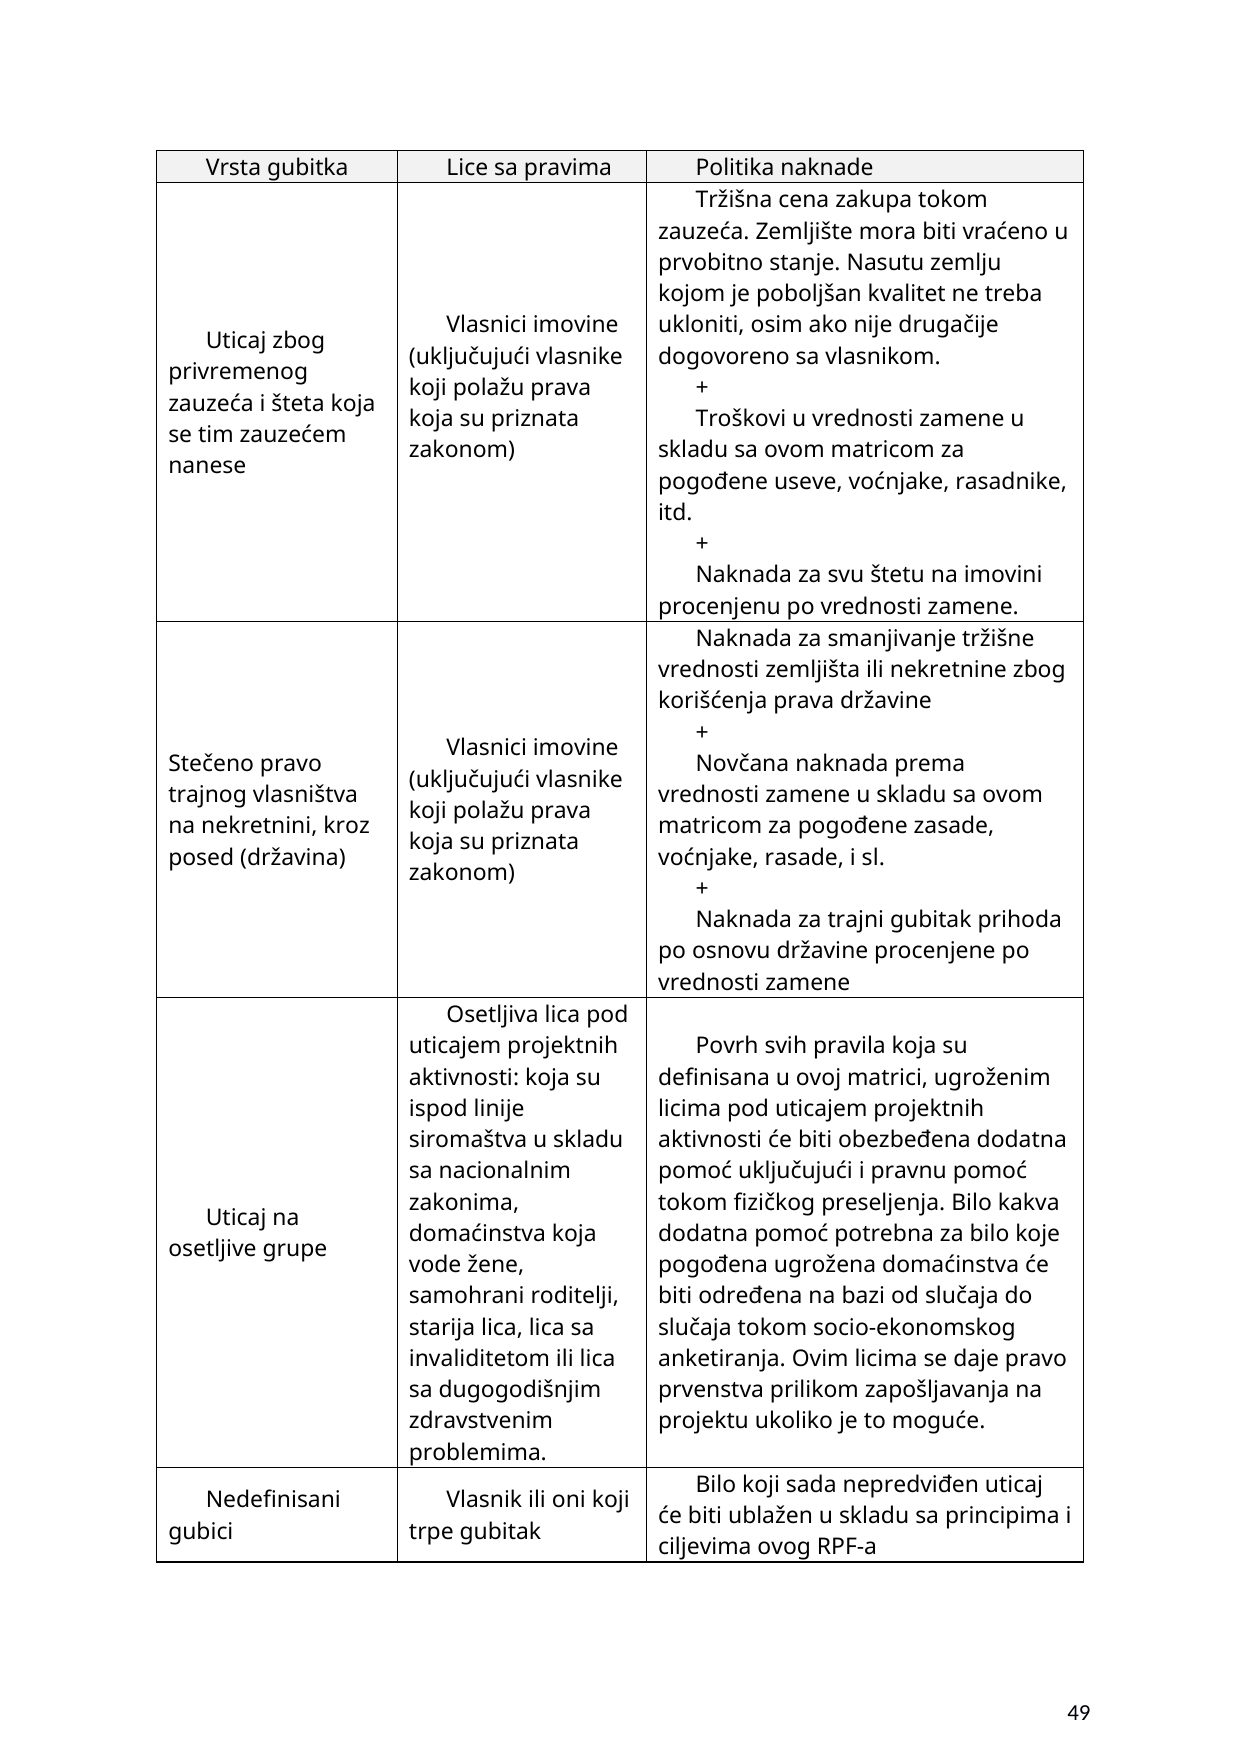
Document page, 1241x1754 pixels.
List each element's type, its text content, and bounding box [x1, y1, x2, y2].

table_cell Uticaj zbog privremenog zauzeća i šteta koja se tim zauzećem nanese [157, 183, 397, 621]
table_cell Nedefinisani gubici [157, 1468, 397, 1561]
table_cell Vlasnici imovine (uključujući vlasnike koji polažu prava koja su priznata zakonom) [398, 183, 646, 621]
table_cell Vlasnik ili oni koji trpe gubitak [398, 1468, 646, 1561]
table_cell Uticaj na osetljive grupe [157, 998, 397, 1467]
table_header Vrsta gubitka [157, 151, 397, 182]
table_cell Osetljiva lica pod uticajem projektnih aktivnosti: koja su ispod linije siromaštva u skladu sa nacionalnim zakonima, domaćinstva koja vode žene, samohrani roditelji, starija lica, lica sa invaliditetom ili lica sa dugogodišnjim zdravstvenim problemima. [398, 998, 646, 1467]
table_cell Bilo koji sada nepredviđen uticaj će biti ublažen u skladu sa principima i cilјevima ovog RPF-a [647, 1468, 1083, 1561]
table_cell Vlasnici imovine (uključujući vlasnike koji polažu prava koja su priznata zakonom) [398, 622, 646, 997]
table_header Politika naknade [647, 151, 1083, 182]
table_cell Naknada za smanjivanje tržišne vrednosti zemljišta ili nekretnine zbog korišćenja prava državine + Novčana naknada prema vrednosti zamene u skladu sa ovom matricom za pogođene zasade, voćnjake, rasade, i sl. + Naknada za trajni gubitak prihoda po osnovu državine procenjene po vrednosti zamene [647, 622, 1083, 997]
table_header Lice sa pravima [398, 151, 646, 182]
table_cell Povrh svih pravila koja su definisana u ovoj matrici, ugroženim licima pod uticajem projektnih aktivnosti će biti obezbeđena dodatna pomoć uklјučujući i pravnu pomoć tokom fizičkog preselјenja. Bilo kakva dodatna pomoć potrebna za bilo koje pogođena ugrožena domaćinstva će biti određena na bazi od slučaja do slučaja tokom socio-ekonomskog anketiranja. Ovim licima se daje pravo prvenstva prilikom zapošlјavanja na projektu ukoliko je to moguće. [647, 998, 1083, 1467]
table_cell Stečeno pravo trajnog vlasništva na nekretnini, kroz posed (državina) [157, 622, 397, 997]
table_cell Tržišna cena zakupa tokom zauzeća. Zemljište mora biti vraćeno u prvobitno stanje. Nasutu zemlju kojom je poboljšan kvalitet ne treba ukloniti, osim ako nije drugačije dogovoreno sa vlasnikom. + Troškovi u vrednosti zamene u skladu sa ovom matricom za pogođene useve, voćnjake, rasadnike, itd. + Naknada za svu štetu na imovini procenjenu po vrednosti zamene. [647, 183, 1083, 621]
